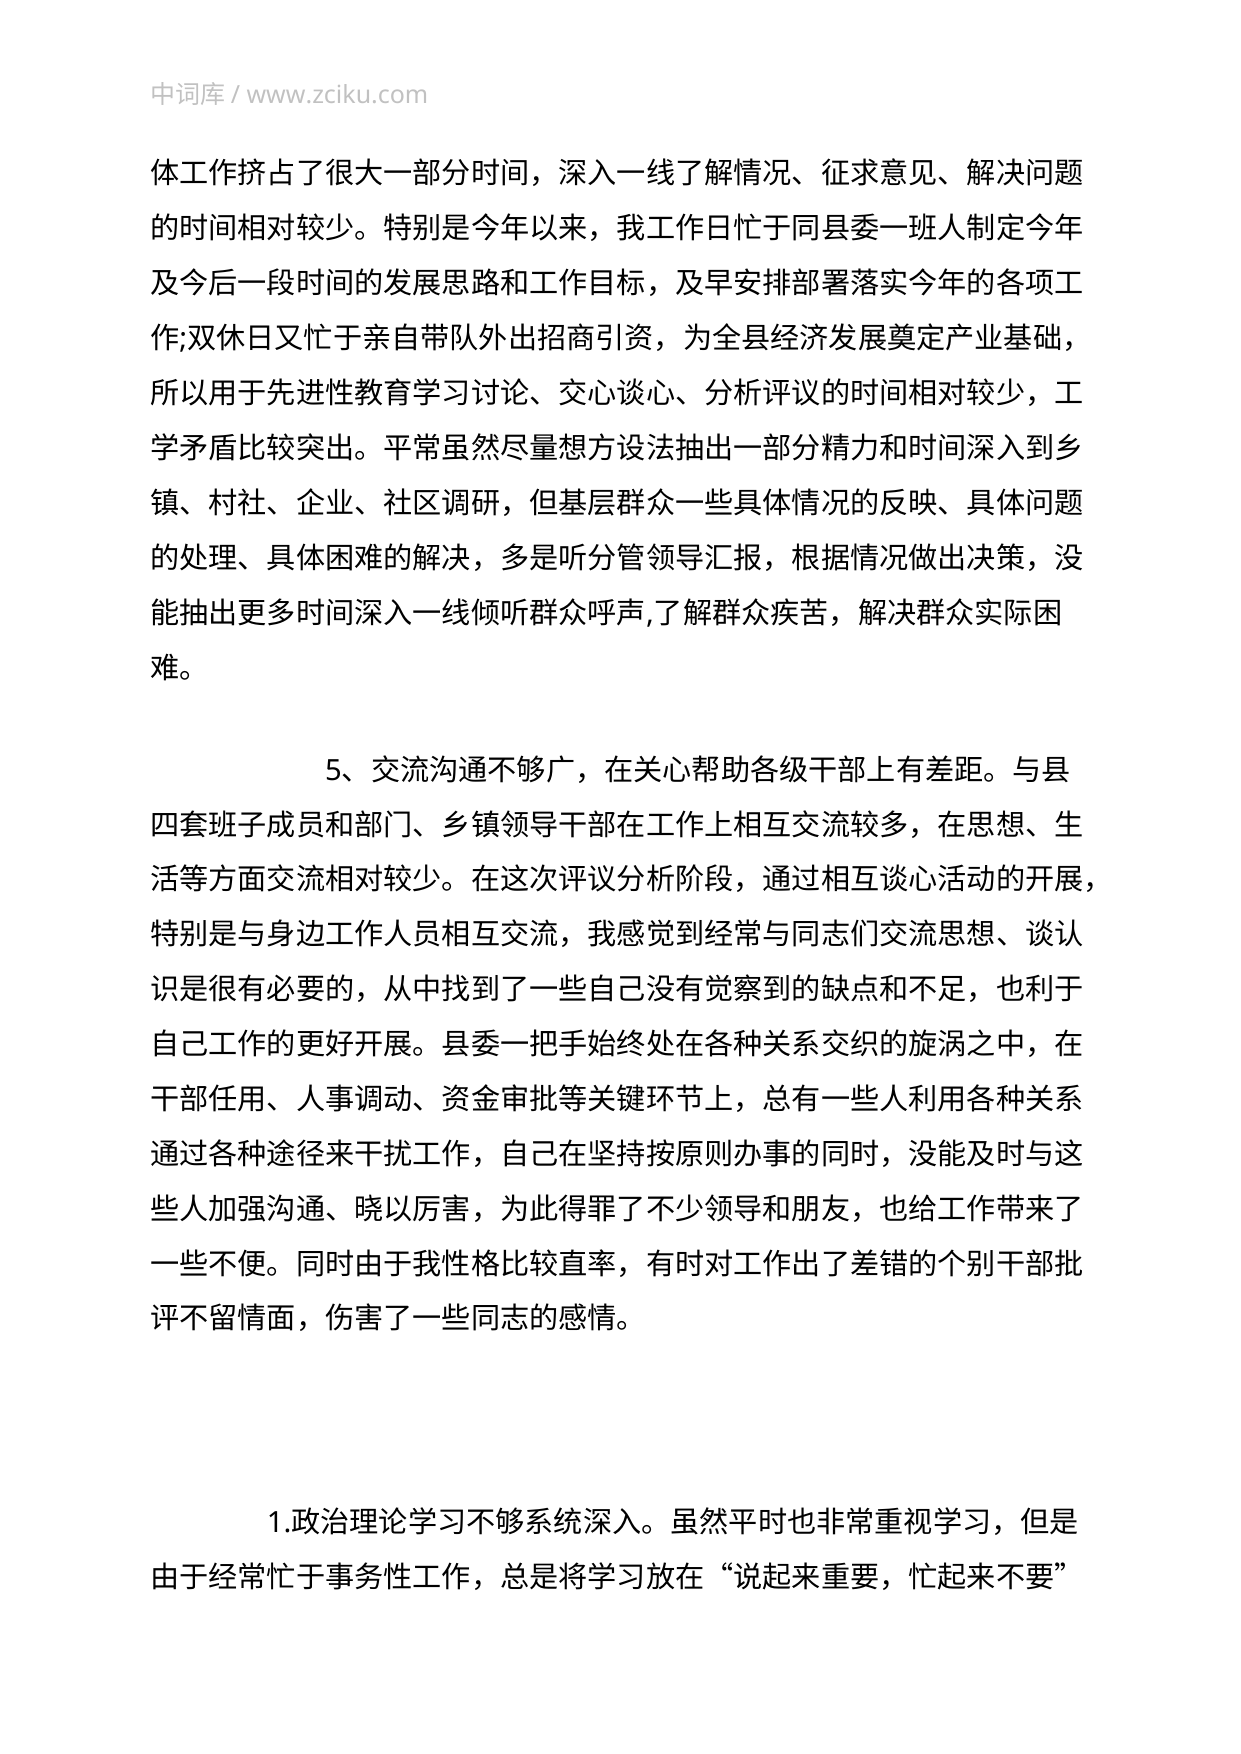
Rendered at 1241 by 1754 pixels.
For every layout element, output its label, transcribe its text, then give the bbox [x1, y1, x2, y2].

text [150, 1499, 1090, 1596]
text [150, 150, 1090, 687]
text 5、交流沟通不够广，在关心帮助各级干部上有差距。与县四套班子成员和部门、乡镇领导干部在工作上相互交流较多，在思想、生活等方面交流相对较少。在这次评议分析阶段，通过相互谈心活动的开展，特别是与身边工作人员相互交流，我感觉到经常与同志们交流思想、谈认识是很有必要的，从中找到了一些自己没有觉察到的缺点和不足，也利于自己工作的更好开展。县委一把手始终处在各种关系交织的旋涡之中，在干部任用、人事调动、资金审批等关键环节上，总有一些人利用各种关系通过各种途径来干扰工作，自己在坚持按原则办事的同时，没能及时与这些人加强沟通、晓以厉害，为此得罪了不少领导和朋友，也给工作带来了一些不便。同时由于我性格比较直率，有时对工作出了差错的个别干部批评不留情面，伤害了一些同志的感情。 [150, 746, 1090, 1337]
